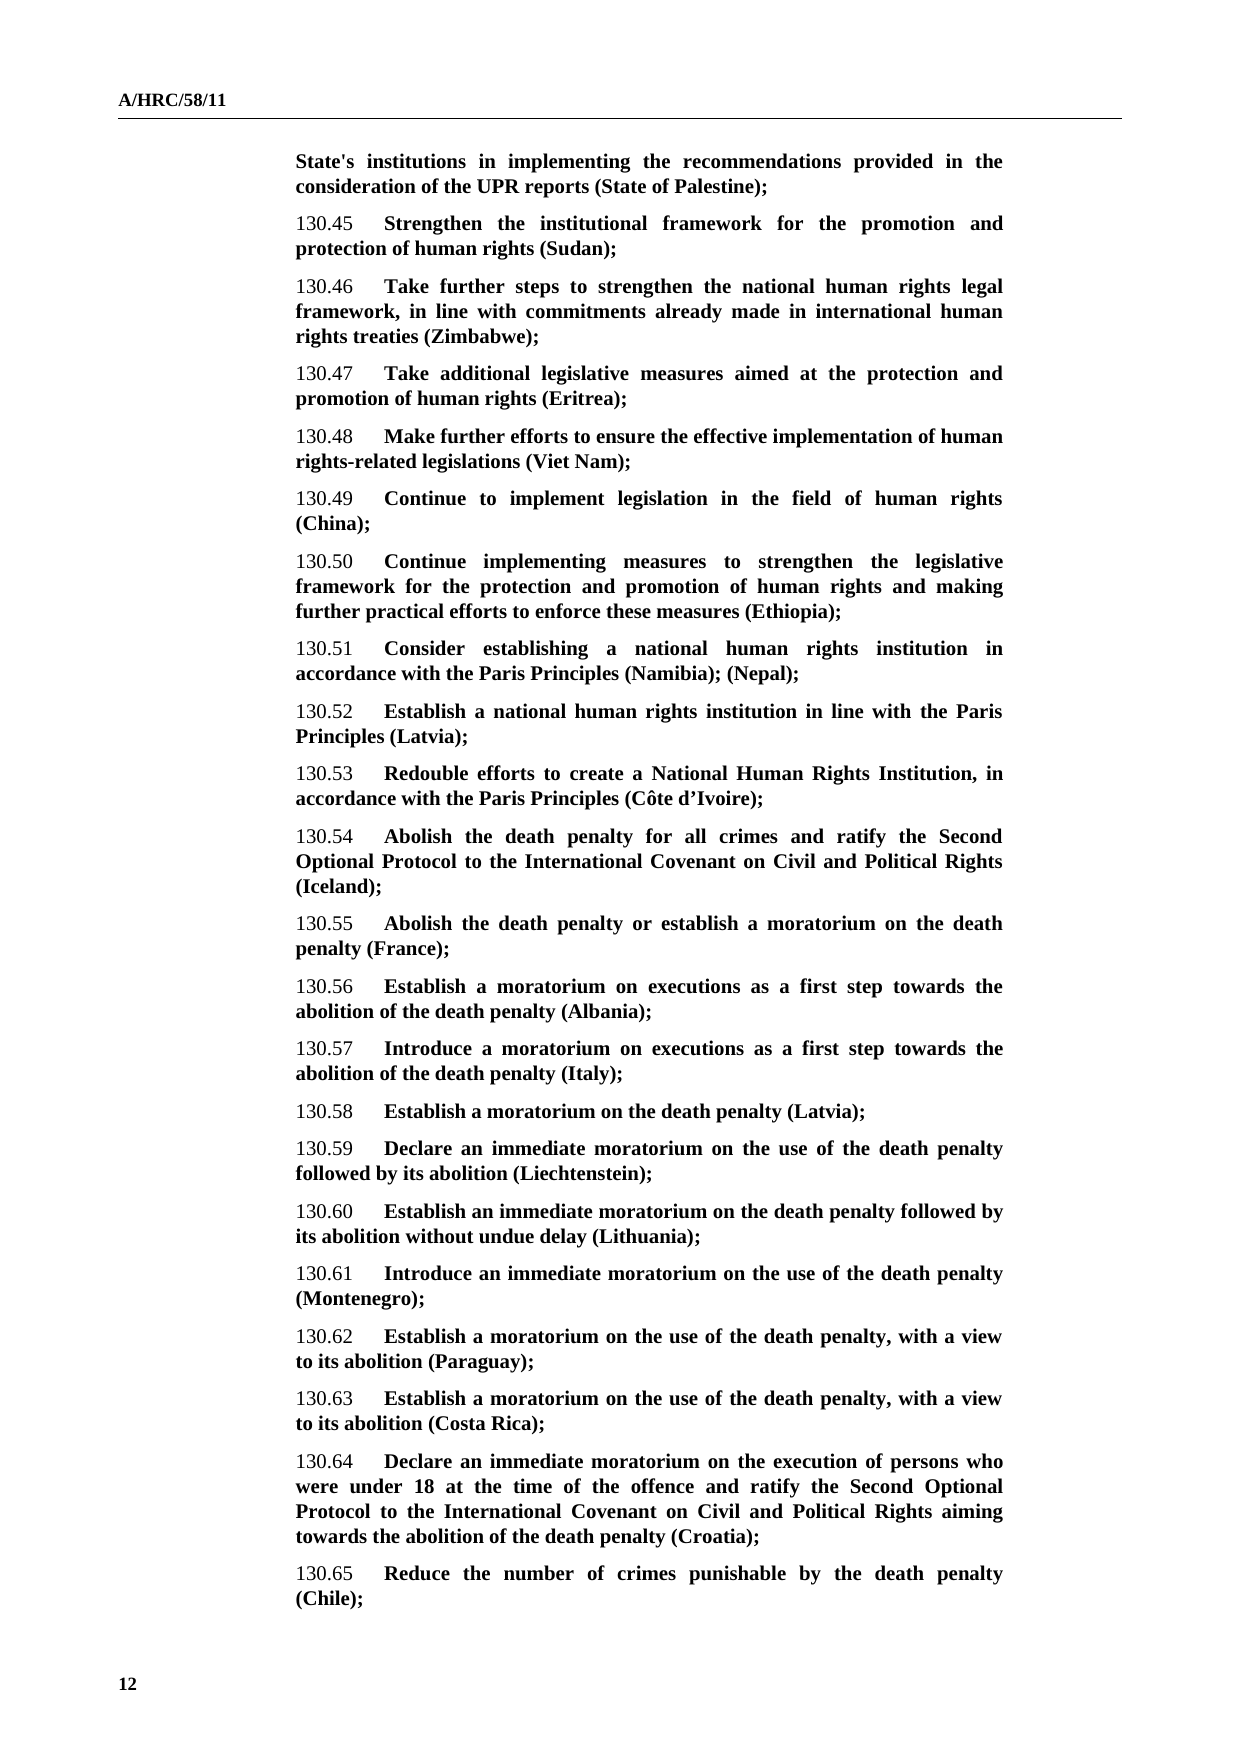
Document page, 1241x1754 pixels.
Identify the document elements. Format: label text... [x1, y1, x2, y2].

text 130.49 Continue to implement legislation in the field of human rights (China); [295, 485, 1004, 535]
text 130.62 Establish a moratorium on the use of the death penalty, with a view to its abolition (Paraguay); [295, 1323, 1004, 1373]
text 130.51 Consider establishing a national human rights institution in accordance with the Paris Principles (Namibia); (Nepal); [295, 635, 1004, 685]
text 130.65 Reduce the number of crimes punishable by the death penalty (Chile); [295, 1560, 1004, 1610]
text 130.50 Continue implementing measures to strengthen the legislative framework for the protection and promotion of human rights and making further practical efforts to enforce these measures (Ethiopia); [295, 548, 1004, 623]
text 130.53 Redouble efforts to create a National Human Rights Institution, in accordance with the Paris Principles (Côte d’Ivoire); [295, 760, 1004, 810]
text 130.58 Establish a moratorium on the death penalty (Latvia); [295, 1098, 1004, 1123]
text 130.64 Declare an immediate moratorium on the execution of persons who were under 18 at the time of the offence and ratify the Second Optional Protocol to the International Covenant on Civil and Political Rights aiming towards the abolition of the death penalty (Croatia); [295, 1448, 1004, 1548]
text 130.55 Abolish the death penalty or establish a moratorium on the death penalty (France); [295, 910, 1004, 960]
text 130.46 Take further steps to strengthen the national human rights legal framework, in line with commitments already made in international human rights treaties (Zimbabwe); [295, 273, 1004, 348]
text 130.60 Establish an immediate moratorium on the death penalty followed by its abolition without undue delay (Lithuania); [295, 1198, 1004, 1248]
text 130.52 Establish a national human rights institution in line with the Paris Principles (Latvia); [295, 698, 1004, 748]
text 130.54 Abolish the death penalty for all crimes and ratify the Second Optional Protocol to the International Covenant on Civil and Political Rights (Iceland); [295, 823, 1004, 898]
text 130.56 Establish a moratorium on executions as a first step towards the abolition of the death penalty (Albania); [295, 973, 1004, 1023]
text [295, 148, 1004, 198]
text 130.48 Make further efforts to ensure the effective implementation of human rights-related legislations (Viet Nam); [295, 423, 1004, 473]
text 130.47 Take additional legislative measures aimed at the protection and promotion of human rights (Eritrea); [295, 360, 1004, 410]
text 130.57 Introduce a moratorium on executions as a first step towards the abolition of the death penalty (Italy); [295, 1035, 1004, 1085]
text 130.59 Declare an immediate moratorium on the use of the death penalty followed by its abolition (Liechtenstein); [295, 1135, 1004, 1185]
text 130.45 Strengthen the institutional framework for the promotion and protection of human rights (Sudan); [295, 210, 1004, 260]
text 130.63 Establish a moratorium on the use of the death penalty, with a view to its abolition (Costa Rica); [295, 1385, 1004, 1435]
text 130.61 Introduce an immediate moratorium on the use of the death penalty (Montenegro); [295, 1260, 1004, 1310]
